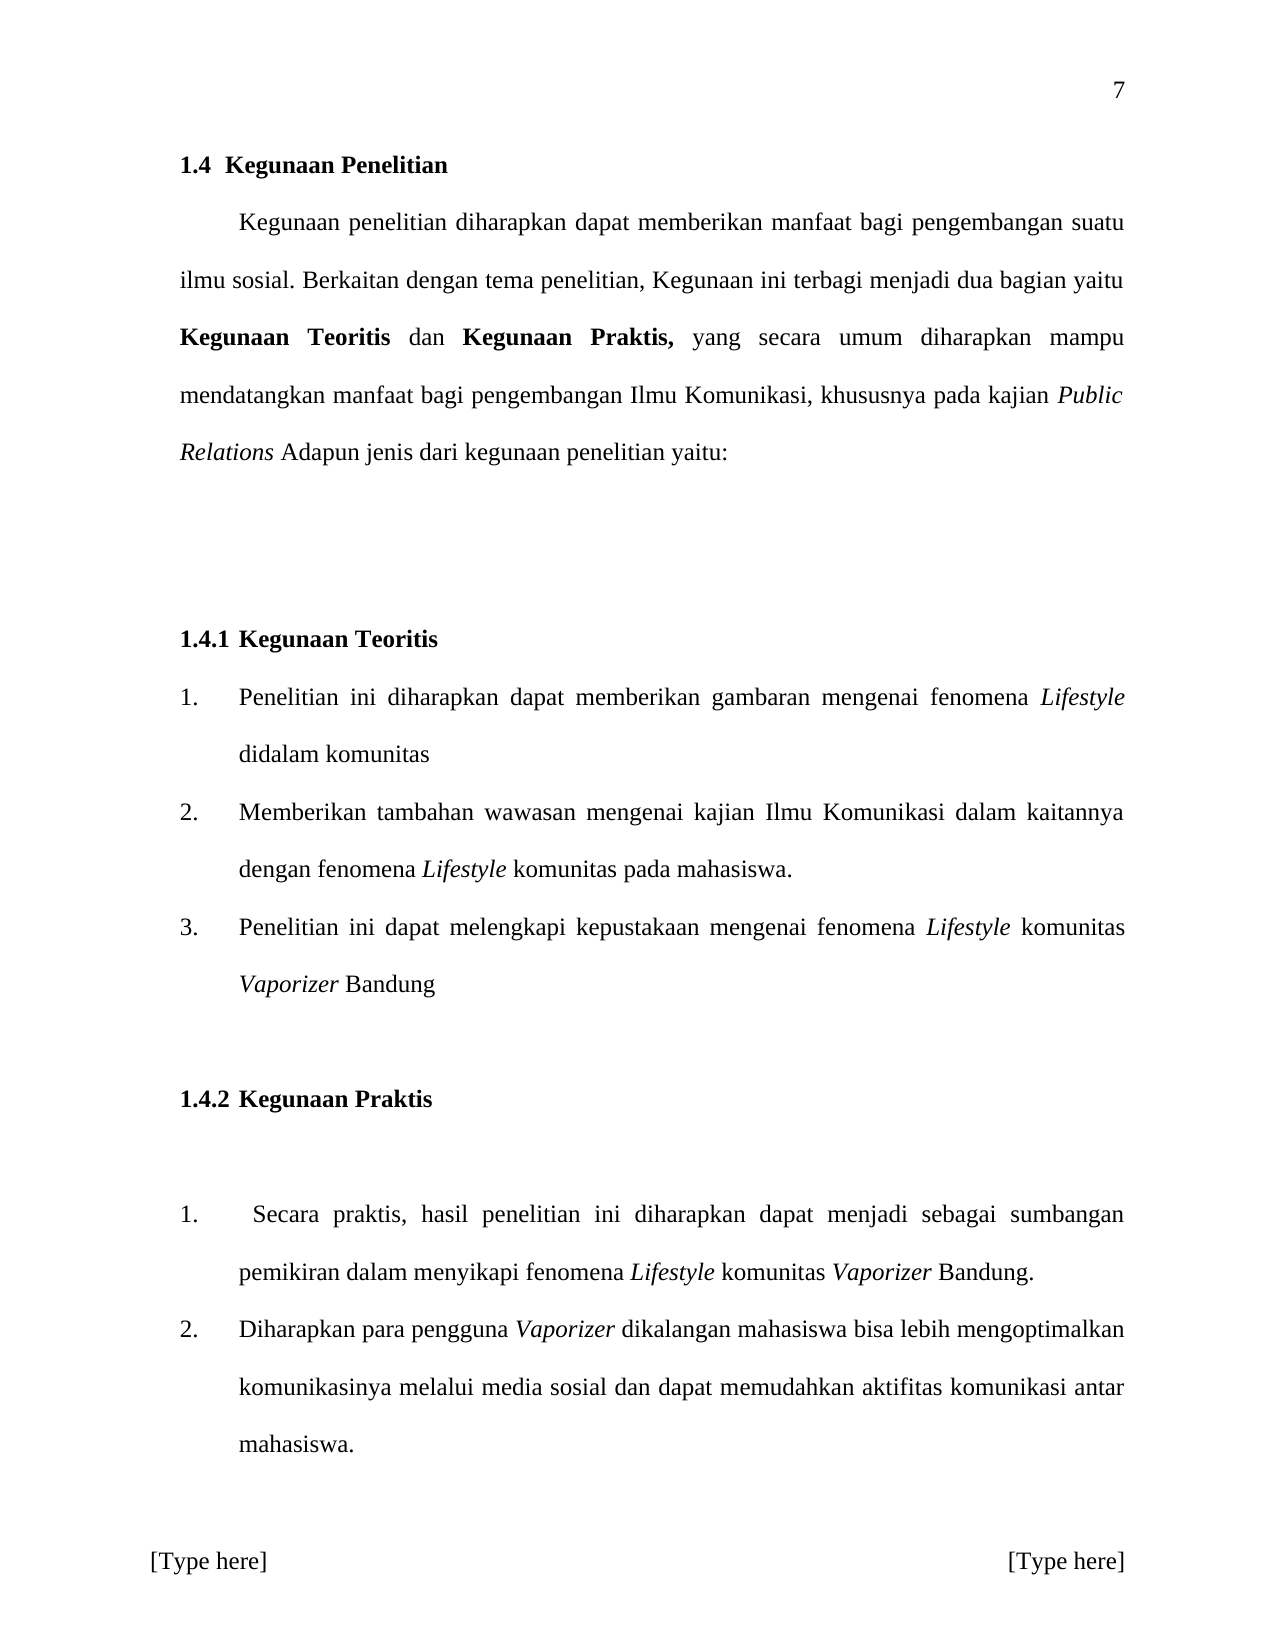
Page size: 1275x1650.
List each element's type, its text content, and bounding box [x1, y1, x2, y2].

list Diharapkan para pengguna Vaporizer dikalangan mahasiswa bisa lebih mengoptimalkan komunikasinya melalui media sosial dan dapat memudahkan aktifitas komunikasi antar mahasiswa. [179, 1314, 1125, 1458]
list Secara praktis, hasil penelitian ini diharapkan dapat menjadi sebagai sumbangan pemikiran dalam menyikapi fenomena Lifestyle komunitas Vaporizer Bandung. [179, 1199, 1125, 1286]
list Kegunaan Penelitian [179, 150, 1125, 179]
list Penelitian ini dapat melengkapi kepustakaan mengenai fenomena Lifestyle komunitas Vaporizer Bandung [179, 912, 1125, 998]
list Kegunaan Teoritis [179, 624, 1125, 653]
list Penelitian ini diharapkan dapat memberikan gambaran mengenai fenomena Lifestyle didalam komunitas [179, 682, 1125, 768]
list Kegunaan penelitian diharapkan dapat memberikan manfaat bagi pengembangan suatu ilmu sosial. Berkaitan dengan tema penelitian, Kegunaan ini terbagi menjadi dua bagian yaitu Kegunaan Teoritis dan Kegunaan Praktis, yang secara umum diharapkan mampu mendatangkan manfaat bagi pengembangan Ilmu Komunikasi, khususnya pada kajian Public Relations Adapun jenis dari kegunaan penelitian yaitu: [179, 207, 1125, 466]
list Kegunaan Praktis [179, 1084, 1125, 1113]
list Memberikan tambahan wawasan mengenai kajian Ilmu Komunikasi dalam kaitannya dengan fenomena Lifestyle komunitas pada mahasiswa. [179, 797, 1125, 883]
